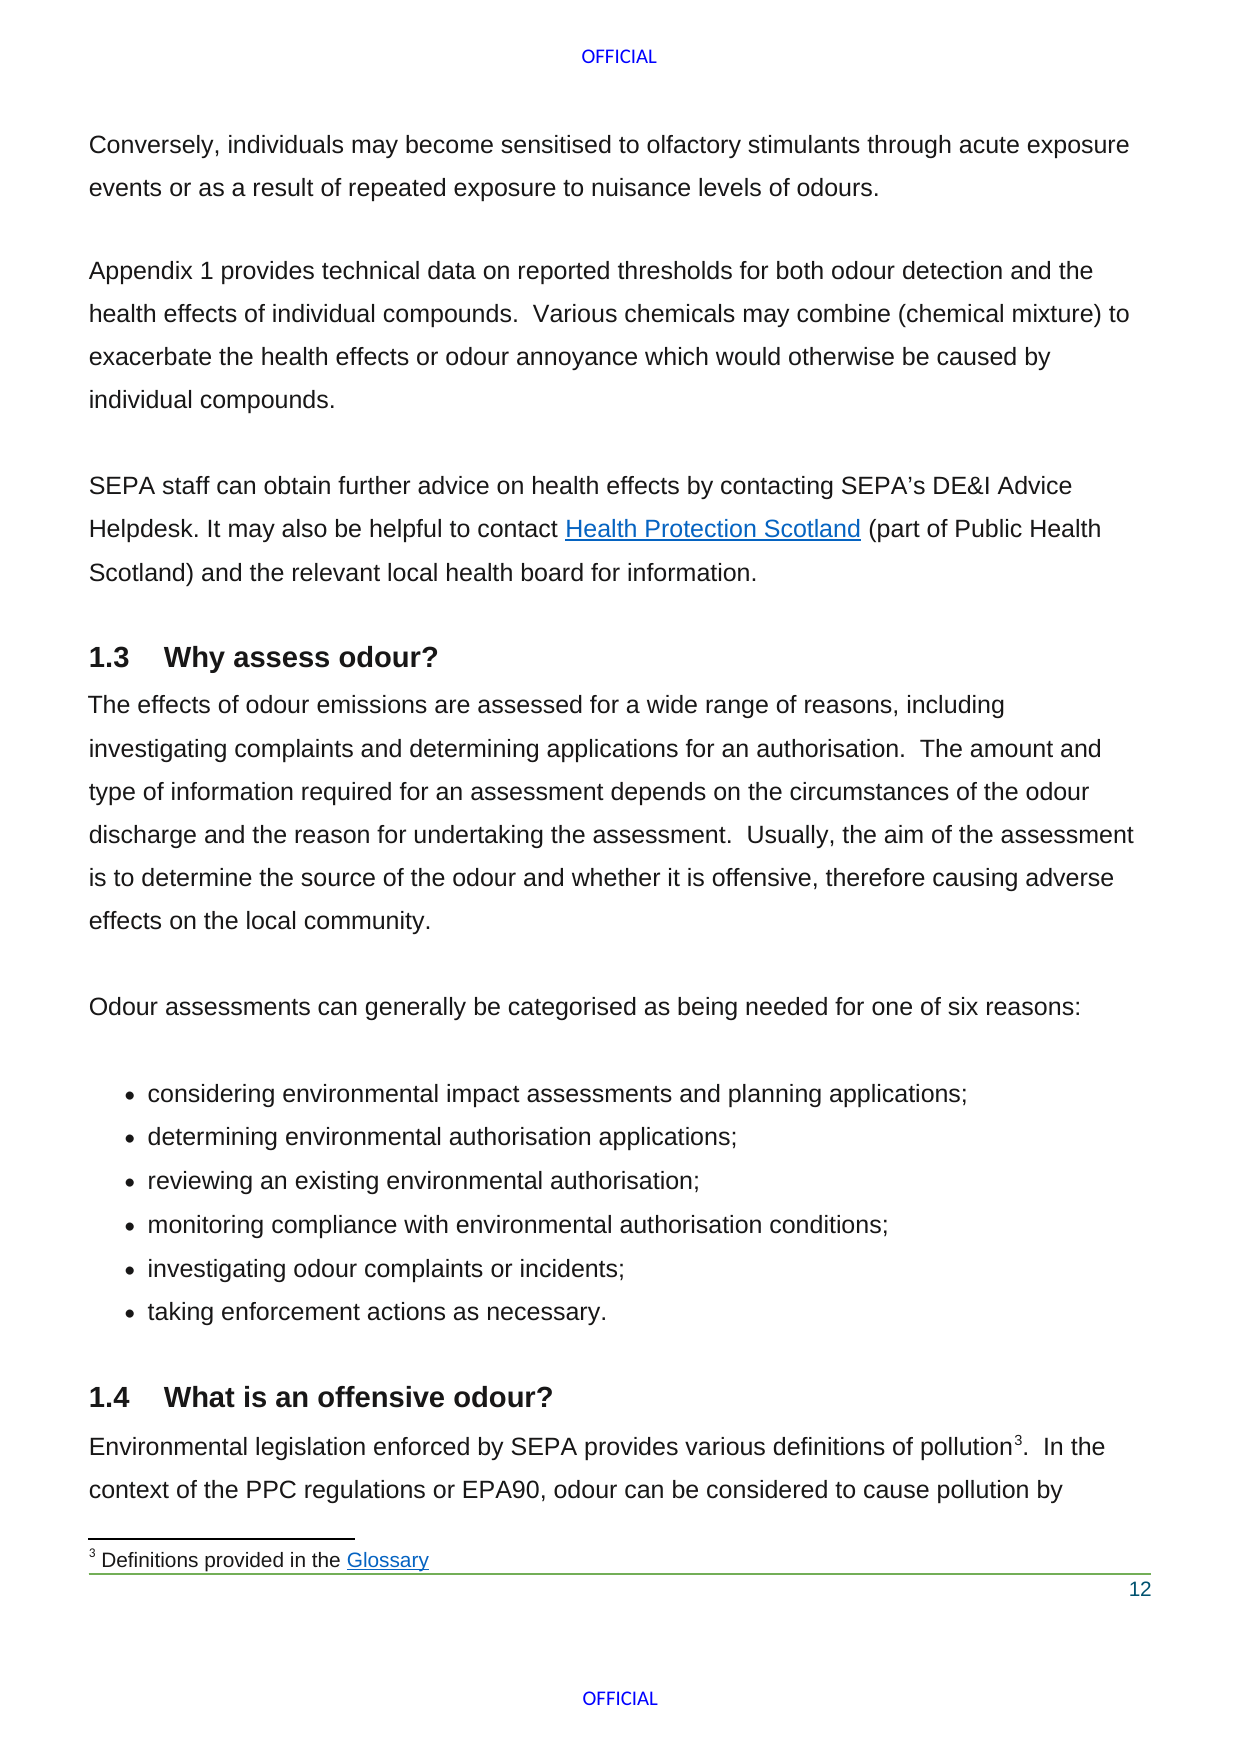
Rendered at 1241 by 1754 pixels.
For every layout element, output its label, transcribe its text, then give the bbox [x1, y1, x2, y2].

list investigating odour complaints or incidents; [124, 1253, 1150, 1283]
list taking enforcement actions as necessary. [124, 1297, 1150, 1326]
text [88, 130, 1150, 202]
list reviewing an existing environmental authorisation; [124, 1166, 1150, 1195]
text Odour assessments can generally be categorised as being needed for one of six reasons: [88, 992, 1150, 1021]
text SEPA staff can obtain further advice on health effects by contacting SEPA’s DE&I Advice Helpdesk. It may also be helpful to contact Health Protection Scotland (part of Public Health Scotland) and the relevant local health board for information. [88, 471, 1150, 586]
subtitle 1.3 Why assess odour? [89, 640, 1151, 674]
subtitle 1.4 What is an offensive odour? [89, 1381, 1151, 1414]
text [88, 1432, 1150, 1504]
text The effects of odour emissions are assessed for a wide range of reasons, including investigating complaints and determining applications for an authorisation. The amount and type of information required for an assessment depends on the circumstances of the odour discharge and the reason for undertaking the assessment. Usually, the aim of the assessment is to determine the source of the odour and whether it is offensive, therefore causing adverse effects on the local community. [87, 690, 1150, 935]
list considering environmental impact assessments and planning applications; [124, 1078, 1150, 1108]
list determining environmental authorisation applications; [124, 1122, 1150, 1151]
text Appendix 1 provides technical data on reported thresholds for both odour detection and the health effects of individual compounds. Various chemicals may combine (chemical mixture) to exacerbate the health effects or odour annoyance which would otherwise be caused by individual compounds. [88, 256, 1150, 414]
list monitoring compliance with environmental authorisation conditions; [124, 1210, 1150, 1239]
